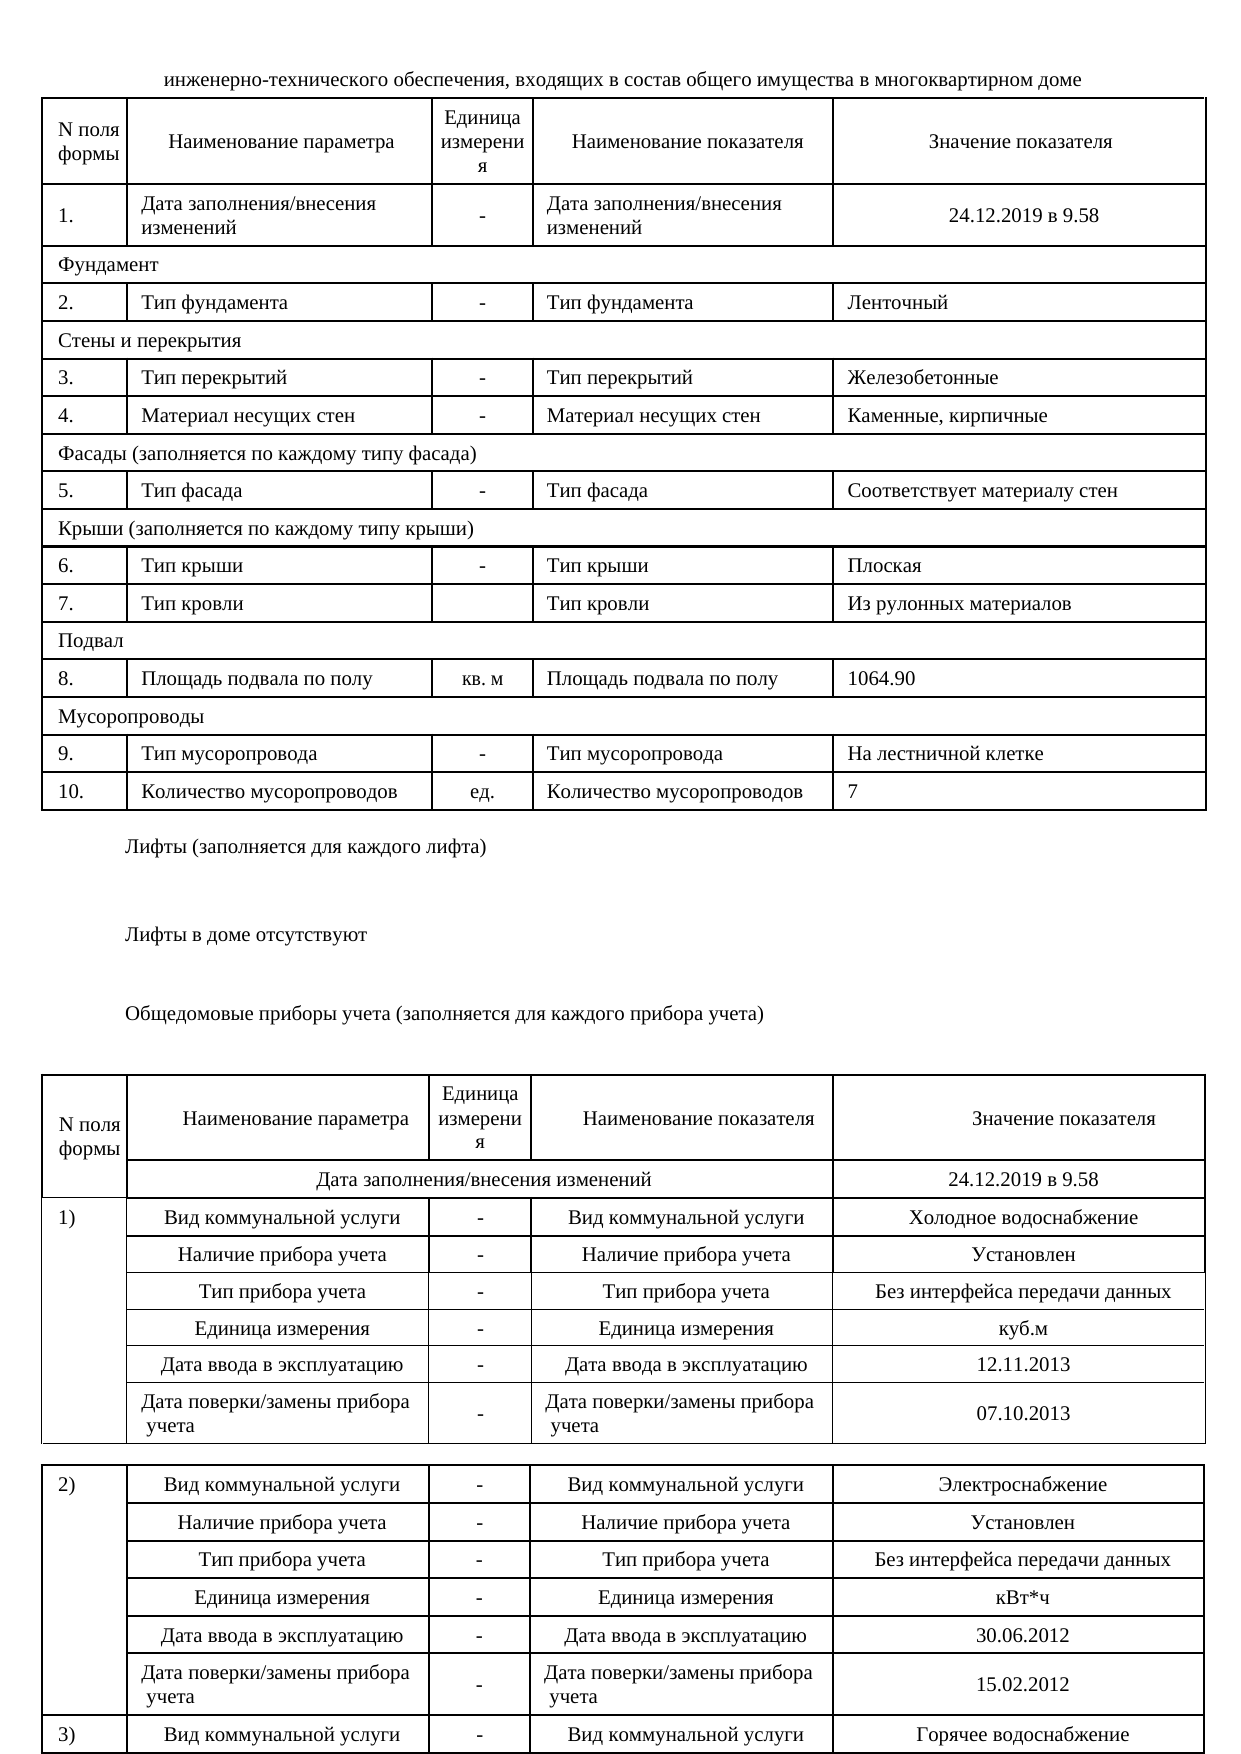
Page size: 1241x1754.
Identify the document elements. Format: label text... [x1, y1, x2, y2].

table_cell Мусоропроводы [43, 698, 1205, 733]
table_cell Железобетонные [834, 360, 1205, 395]
table_cell - [430, 1654, 529, 1714]
table_cell Тип фундамента [128, 284, 431, 320]
table_header Вид коммунальной услуги [531, 1466, 832, 1502]
table_cell куб.м [833, 1309, 1205, 1345]
table_cell 7 [834, 773, 1205, 809]
table_cell - [433, 284, 532, 320]
table_cell Дата поверки/замены прибора учета [532, 1383, 832, 1442]
table_cell Тип фундамента [534, 284, 832, 320]
table_cell Материал несущих стен [128, 397, 431, 433]
table_cell Соответствует материалу стен [834, 472, 1205, 508]
table_cell Фундамент [43, 247, 1205, 282]
table_cell 1. [43, 185, 126, 244]
table_cell Наличие прибора учета [531, 1504, 832, 1539]
table_cell - [433, 185, 532, 244]
table_cell 3) [43, 1716, 126, 1752]
table_cell Единица измерения [128, 1579, 428, 1615]
table_header - [430, 1466, 529, 1502]
table_cell Дата заполнения/внесения изменений [128, 1161, 832, 1197]
table_cell Тип прибора учета [127, 1273, 428, 1309]
table_cell Наличие прибора учета [127, 1237, 428, 1272]
table_cell - [429, 1346, 531, 1382]
table_cell 07.10.2013 [833, 1382, 1205, 1442]
table_cell 2. [43, 284, 126, 320]
table_cell 8. [43, 660, 126, 696]
table_cell Каменные, кирпичные [834, 397, 1205, 433]
table_cell 6. [43, 548, 126, 583]
table_cell - [433, 472, 532, 508]
table_cell Наличие прибора учета [128, 1504, 428, 1539]
table_cell Установлен [834, 1237, 1204, 1272]
table_cell 12.11.2013 [833, 1345, 1205, 1382]
table_cell Из рулонных материалов [834, 585, 1205, 621]
table_cell - [430, 1542, 529, 1577]
table_cell - [430, 1617, 529, 1652]
table_cell Установлен [834, 1504, 1203, 1539]
table_cell Количество мусоропроводов [534, 773, 832, 809]
table_cell 9. [43, 736, 126, 771]
table_cell Плоская [834, 548, 1205, 583]
table_cell 10. [43, 773, 126, 809]
table_cell На лестничной клетке [834, 736, 1205, 771]
table_cell Тип прибора учета [531, 1542, 832, 1577]
table_header Наименование параметра [128, 1076, 428, 1159]
table_cell Фасады (заполняется по каждому типу фасада) [43, 435, 1205, 470]
table_cell Тип прибора учета [128, 1542, 428, 1577]
table_cell Дата поверки/замены прибора учета [128, 1654, 428, 1714]
table_cell Крыши (заполняется по каждому типу крыши) [43, 510, 1205, 545]
table_cell Единица измерения [127, 1310, 428, 1345]
table_header Наименование показателя [532, 1076, 832, 1159]
table_cell Значение показателя [834, 97, 1205, 183]
table_header Электроснабжение [834, 1466, 1203, 1502]
table_cell Без интерфейса передачи данных [834, 1542, 1203, 1577]
table_cell Вид коммунальной услуги [532, 1199, 832, 1234]
table_cell Дата поверки/замены прибора учета [531, 1654, 832, 1714]
table_cell - [433, 548, 532, 583]
table_cell N поля формы [43, 99, 126, 183]
table_cell - [430, 1716, 529, 1752]
table_cell Тип прибора учета [532, 1273, 832, 1309]
table_cell Тип кровли [128, 585, 431, 621]
table_cell Площадь подвала по полу [128, 660, 431, 696]
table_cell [42, 60, 1204, 97]
table_cell Единица измерения [532, 1310, 832, 1345]
table_cell Тип мусоропровода [128, 736, 431, 771]
text Лифты (заполняется для каждого лифта) [125, 834, 1205, 858]
table_cell Тип кровли [534, 585, 832, 621]
table_cell 4. [43, 397, 126, 433]
table_cell - [429, 1383, 531, 1442]
table_cell Наименование показателя [534, 99, 832, 183]
table_cell Тип фасада [128, 472, 431, 508]
table_cell Тип мусоропровода [534, 736, 832, 771]
table_cell 3. [43, 360, 126, 395]
table_cell кВт*ч [834, 1579, 1203, 1615]
table_cell Единица измерения [433, 99, 532, 183]
text Лифты в доме отсутствуют [125, 922, 1205, 946]
table_cell Вид коммунальной услуги [128, 1716, 428, 1752]
table_cell - [433, 736, 532, 771]
table_cell Подвал [43, 623, 1205, 658]
table_cell Дата поверки/замены прибора учета [127, 1383, 428, 1442]
table_cell Дата ввода в эксплуатацию [531, 1617, 832, 1652]
table_cell Холодное водоснабжение [834, 1199, 1204, 1234]
table_cell 24.12.2019 в 9.58 [834, 1161, 1204, 1197]
table_header Значение показателя [834, 1076, 1204, 1159]
table_cell Без интерфейса передачи данных [833, 1273, 1205, 1309]
table_cell Дата заполнения/внесения изменений [128, 185, 431, 244]
table_cell Наличие прибора учета [532, 1237, 832, 1272]
table_cell Наименование параметра [128, 99, 431, 183]
table_cell 15.02.2012 [834, 1654, 1203, 1714]
table_cell Единица измерения [531, 1579, 832, 1615]
table_cell Тип перекрытий [128, 360, 431, 395]
table_cell - [430, 1199, 530, 1234]
table_cell 30.06.2012 [834, 1617, 1203, 1652]
table_cell Дата заполнения/внесения изменений [534, 185, 832, 244]
table_header N поля формы [43, 1076, 126, 1197]
table_cell - [430, 1237, 530, 1272]
table_cell Дата ввода в эксплуатацию [127, 1346, 428, 1382]
text Общедомовые приборы учета (заполняется для каждого прибора учета) [125, 1001, 1205, 1025]
table_cell Материал несущих стен [534, 397, 832, 433]
table_cell Горячее водоснабжение [834, 1716, 1203, 1752]
table_cell Тип крыши [534, 548, 832, 583]
table_cell Стены и перекрытия [43, 322, 1205, 357]
table_cell Вид коммунальной услуги [531, 1716, 832, 1752]
table_cell 24.12.2019 в 9.58 [834, 185, 1205, 244]
table_header Вид коммунальной услуги [128, 1466, 428, 1502]
table_cell - [430, 1504, 529, 1539]
table_cell Ленточный [834, 284, 1205, 320]
table_header Единица измерения [430, 1076, 530, 1159]
table_cell Дата ввода в эксплуатацию [532, 1346, 832, 1382]
table_cell кв. м [433, 660, 532, 696]
table_cell - [429, 1310, 531, 1345]
table_header 2) [43, 1466, 126, 1714]
table_cell Количество мусоропроводов [128, 773, 431, 809]
table_cell Вид коммунальной услуги [127, 1199, 428, 1234]
table_cell 1064.90 [834, 660, 1205, 696]
table_cell Тип крыши [128, 548, 431, 583]
table_cell Тип фасада [534, 472, 832, 508]
table_cell Тип перекрытий [534, 360, 832, 395]
table_cell 1) [42, 1198, 126, 1442]
table_cell - [430, 1579, 529, 1615]
table_cell 5. [43, 472, 126, 508]
table_cell ед. [433, 773, 532, 809]
table_cell Дата ввода в эксплуатацию [128, 1617, 428, 1652]
table_cell [433, 585, 532, 621]
table_cell Площадь подвала по полу [534, 660, 832, 696]
table_cell - [433, 360, 532, 395]
table_cell - [433, 397, 532, 433]
table_cell - [429, 1273, 531, 1309]
table_cell 7. [43, 585, 126, 621]
